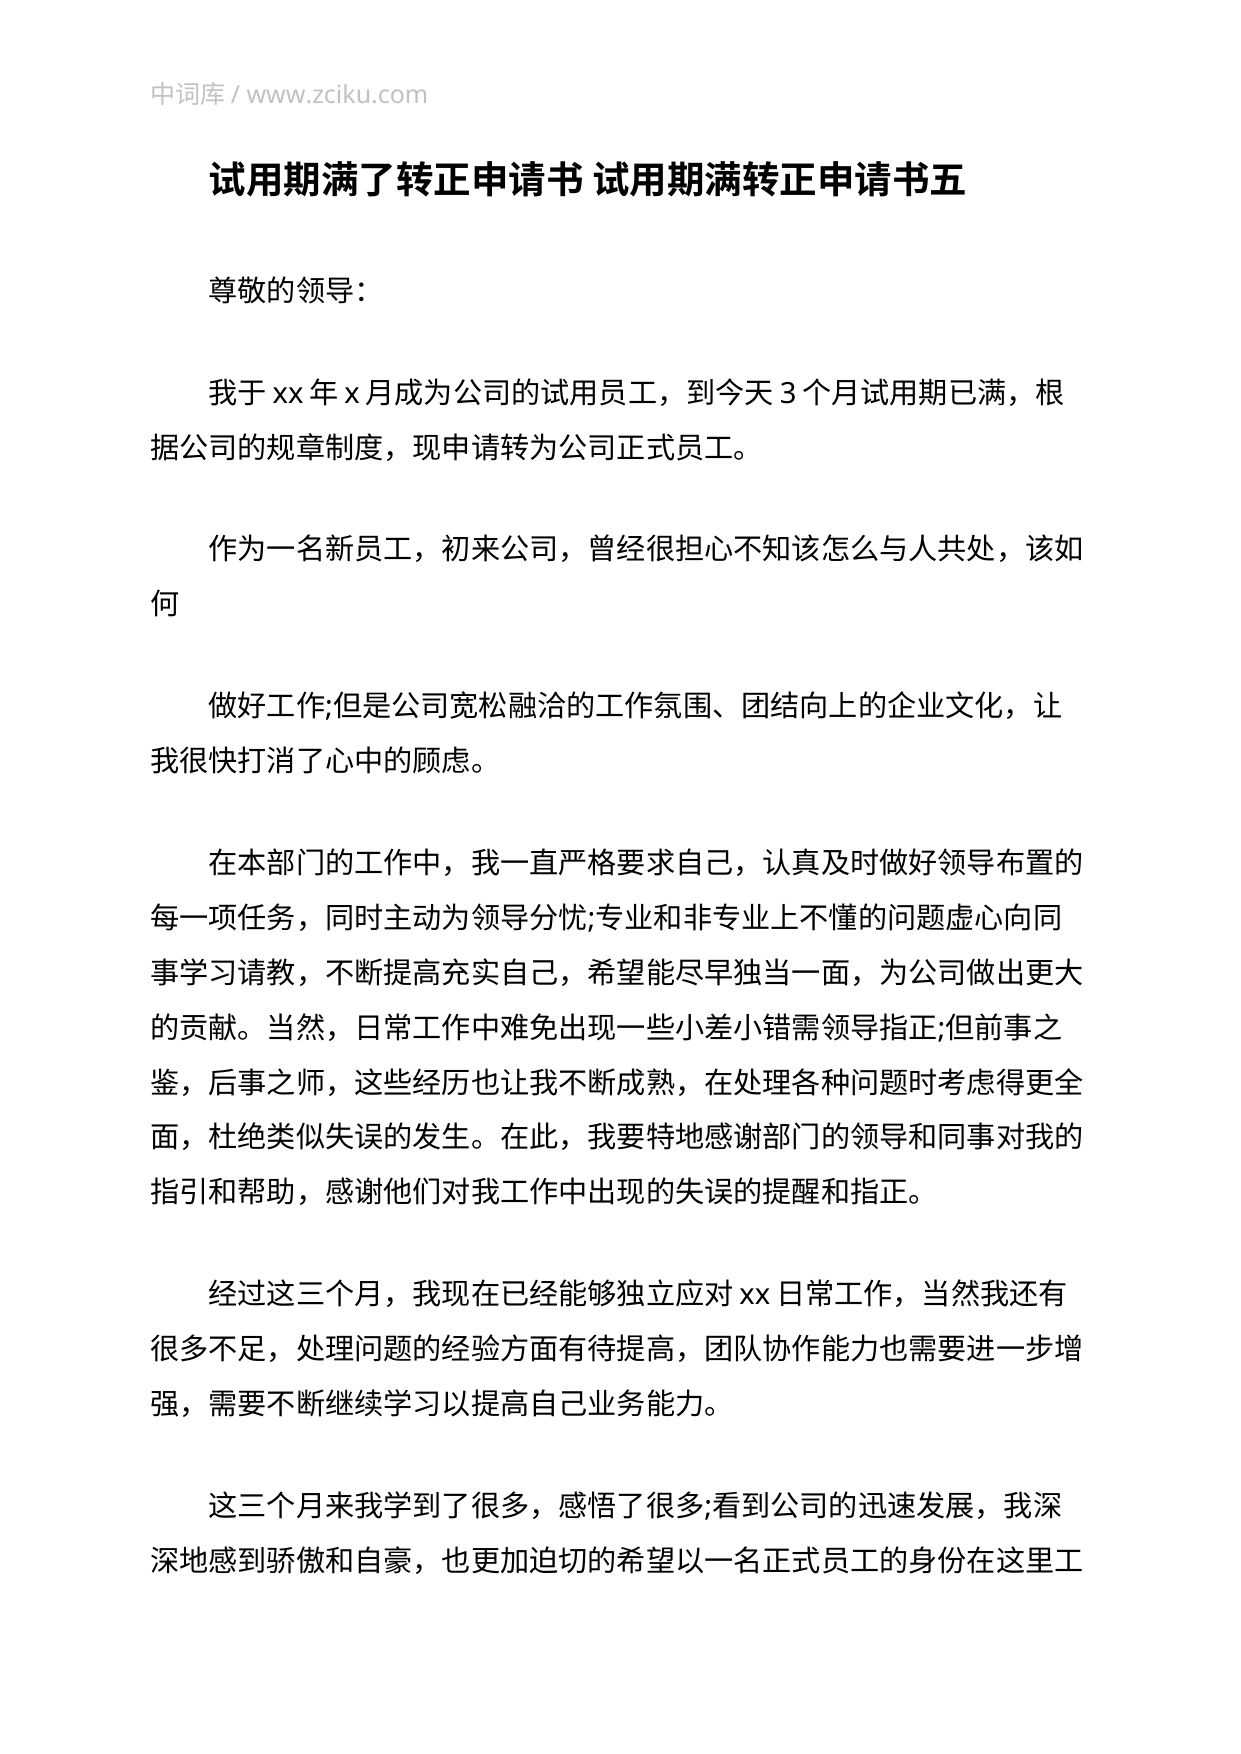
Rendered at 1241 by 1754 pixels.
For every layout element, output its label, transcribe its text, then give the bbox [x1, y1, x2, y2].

text 试用期满了转正申请书 试用期满转正申请书五 [150, 150, 1090, 204]
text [150, 1482, 1090, 1580]
text 经过这三个月，我现在已经能够独立应对xx日常工作，当然我还有很多不足，处理问题的经验方面有待提高，团队协作能力也需要进一步增强，需要不断继续学习以提高自己业务能力。 [150, 1271, 1090, 1423]
text 我于xx年x月成为公司的试用员工，到今天3个月试用期已满，根据公司的规章制度，现申请转为公司正式员工。 [150, 369, 1090, 466]
text 尊敬的领导： [150, 267, 1090, 310]
text 作为一名新员工，初来公司，曾经很担心不知该怎么与人共处，该如何 [150, 526, 1090, 623]
text 在本部门的工作中，我一直严格要求自己，认真及时做好领导布置的每一项任务，同时主动为领导分忧;专业和非专业上不懂的问题虚心向同事学习请教，不断提高充实自己，希望能尽早独当一面，为公司做出更大的贡献。当然，日常工作中难免出现一些小差小错需领导指正;但前事之鉴，后事之师，这些经历也让我不断成熟，在处理各种问题时考虑得更全面，杜绝类似失误的发生。在此，我要特地感谢部门的领导和同事对我的指引和帮助，感谢他们对我工作中出现的失误的提醒和指正。 [150, 839, 1090, 1211]
text 做好工作;但是公司宽松融洽的工作氛围、团结向上的企业文化，让我很快打消了心中的顾虑。 [150, 683, 1090, 780]
